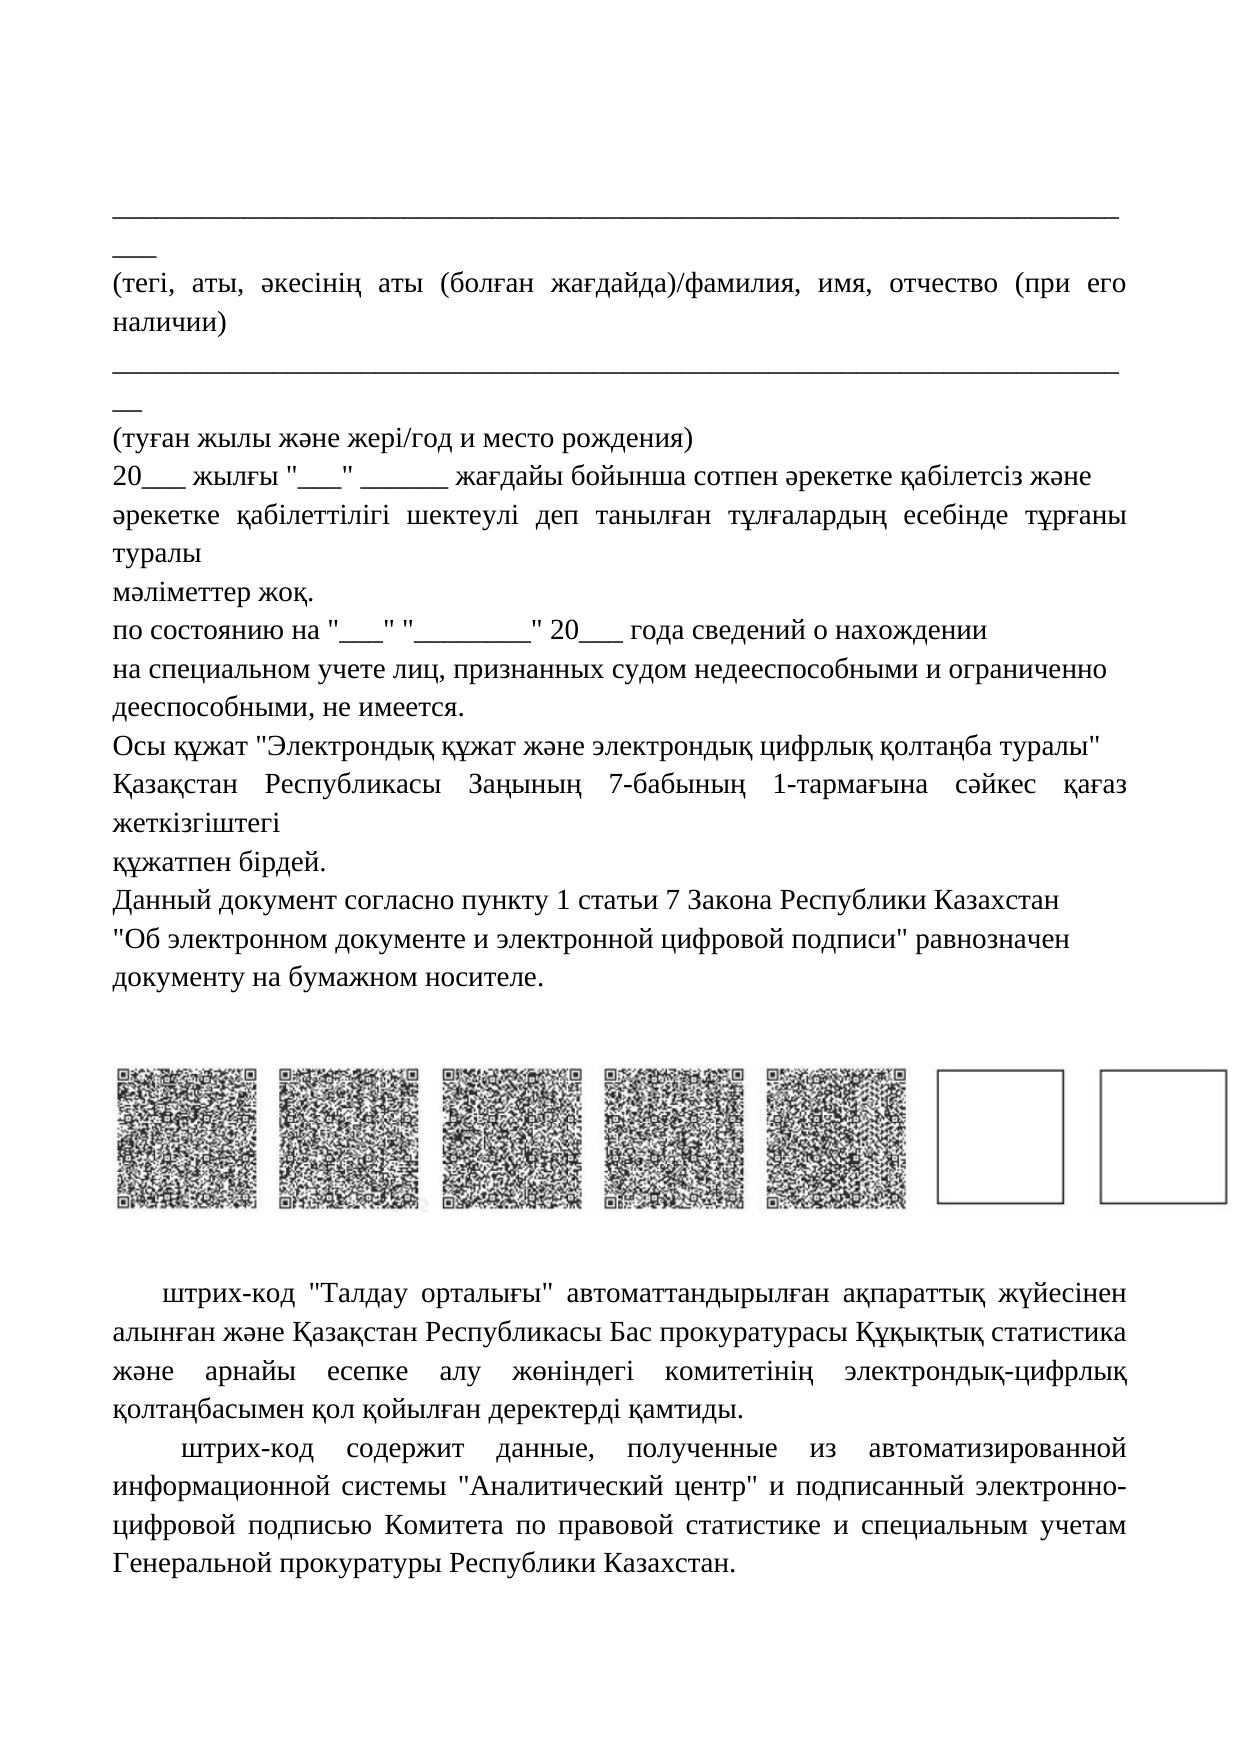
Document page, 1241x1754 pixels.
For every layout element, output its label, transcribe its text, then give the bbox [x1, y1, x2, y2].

text 20___ жылғы "___" ______ жағдайы бойынша сотпен әрекетке қабілетсіз және [112, 458, 1128, 492]
text по состоянию на "___" "________" 20___ года сведений о нахождении [112, 612, 1128, 646]
text әрекетке қабілеттілігі шектеулі деп танылған тұлғалардың есебінде тұрғаны туралы [112, 497, 1128, 569]
text штрих-код "Талдау орталығы" автоматтандырылған ақпараттық жүйесінен алынған жəне Қазақстан Республикасы Бас прокуратурасы Құқықтық статистика және арнайы есепке алу жөніндегі комитетінің электрондық-цифрлық қолтаңбасымен қол қойылған деректерді қамтиды. [112, 1276, 1128, 1425]
text (тегі, аты, әкесінің аты (болған жағдайда)/фамилия, имя, отчество (при его наличии) [112, 266, 1128, 338]
text на специальном учете лиц, признанных судом недееспособными и ограниченно [112, 651, 1128, 684]
text штрих-код содержит данные, полученные из автоматизированной информационной системы "Аналитический центр" и подписанный электронно-цифровой подписью Комитета по правовой статистике и специальным учетам Генеральной прокуратуры Республики Казахстан. [112, 1430, 1128, 1579]
text _______________________________________________________________________ [112, 343, 1128, 415]
text құжатпен бiрдей. [112, 844, 1128, 877]
text Данный документ согласно пункту 1 статьи 7 Закона Республики Казахстан [112, 882, 1128, 916]
text Қазақстан Республикасы Заңының 7-бабының 1-тармағына сәйкес қағаз жеткізгіштегі [112, 767, 1128, 839]
text (туған жылы және жері/год и место рождения) [112, 420, 1128, 453]
text документу на бумажном носителе. [112, 959, 1128, 993]
text "Об электронном документе и электронной цифровой подписи" равнозначен [112, 921, 1128, 954]
text Осы құжат "Электрондық құжат және электрондық цифрлық қолтаңба туралы" [112, 728, 1128, 762]
text дееспособными, не имеется. [112, 689, 1128, 723]
text мәліметтер жоқ. [112, 574, 1128, 607]
text ________________________________________________________________________ [112, 150, 1128, 261]
picture [112, 1065, 1241, 1212]
